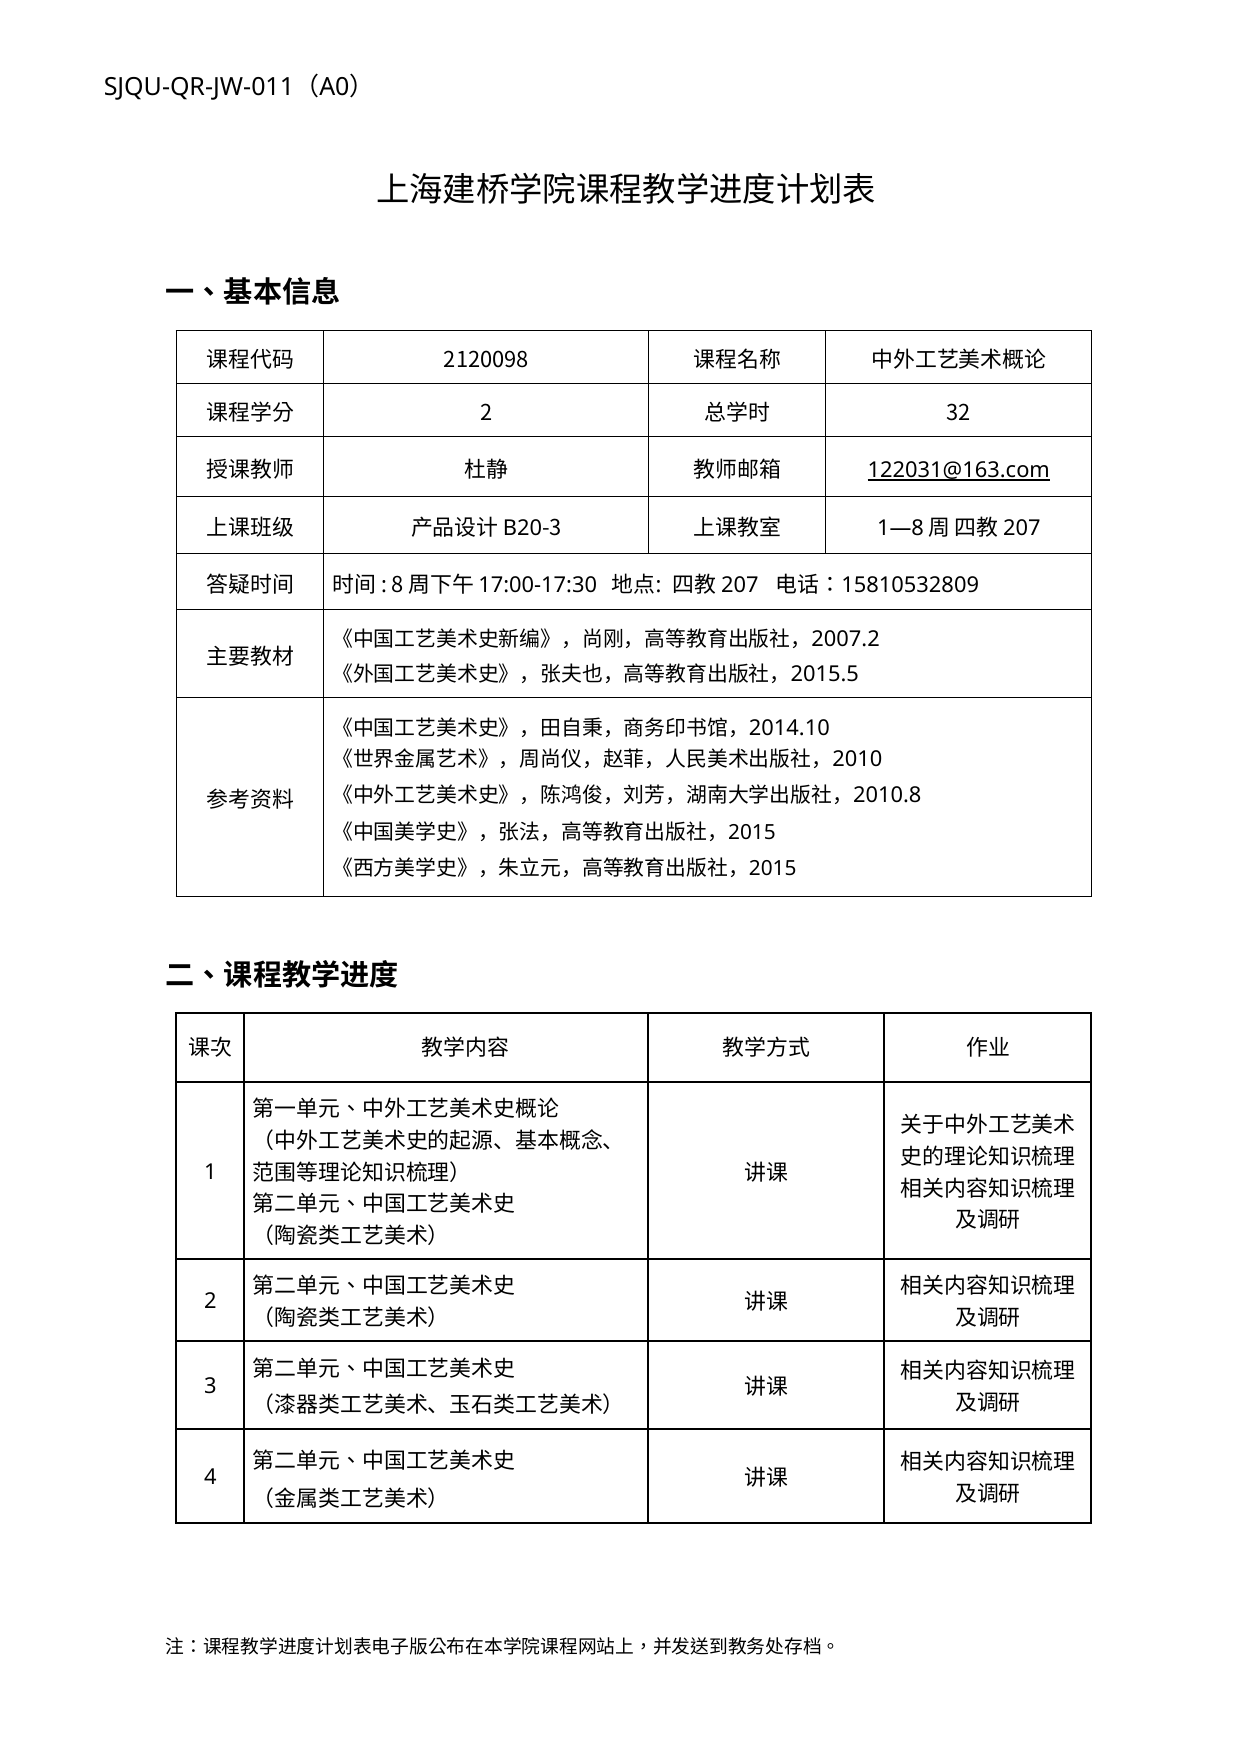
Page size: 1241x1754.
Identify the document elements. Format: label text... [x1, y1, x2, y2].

table_cell 1 [177, 1083, 243, 1258]
table_cell 答疑时间 [177, 554, 323, 609]
text 一、基本信息 [165, 269, 1087, 311]
table_header 课程代码 [177, 331, 323, 383]
table_header 2120098 [324, 331, 648, 383]
table_header 作业 [885, 1014, 1090, 1081]
table_cell 相关内容知识梳理及调研 [885, 1430, 1090, 1522]
table_cell 讲课 [649, 1083, 883, 1258]
table_cell 第二单元、中国工艺美术史 （漆器类工艺美术、玉石类工艺美术） [245, 1342, 647, 1428]
table_cell 讲课 [649, 1430, 883, 1522]
table_cell 时间 : 8周下午17:00-17:30 地点: 四教207 电话：15810532809 [324, 554, 1091, 609]
table_cell 授课教师 [177, 437, 323, 496]
table_cell 主要教材 [177, 610, 323, 697]
table_cell 讲课 [649, 1342, 883, 1428]
table_cell 上课教室 [649, 497, 825, 553]
text 上海建桥学院课程教学进度计划表 [165, 162, 1087, 211]
table_cell 《中国工艺美术史新编》，尚刚，高等教育出版社，2007.2 《外国工艺美术史》，张夫也，高等教育出版社，2015.5 [324, 610, 1091, 697]
table_cell 讲课 [649, 1260, 883, 1340]
table_cell 课程学分 [177, 384, 323, 436]
table_cell 杜静 [324, 437, 648, 496]
table_cell 上课班级 [177, 497, 323, 553]
table_cell 参考资料 [177, 698, 323, 896]
table_cell 第二单元、中国工艺美术史 （金属类工艺美术） [245, 1430, 647, 1522]
table_cell 相关内容知识梳理及调研 [885, 1342, 1090, 1428]
table_cell 3 [177, 1342, 243, 1428]
table_cell 总学时 [649, 384, 825, 436]
table_cell 《中国工艺美术史》，田自秉，商务印书馆，2014.10 《世界金属艺术》，周尚仪，赵菲，人民美术出版社，2010 《中外工艺美术史》，陈鸿俊，刘芳，湖南大学出版社，2010.8 《中国美学史》，张法，高等教育出版社，2015 《西方美学史》，朱立元，高等教育出版社，2015 [324, 698, 1091, 896]
text 二、课程教学进度 [165, 951, 1087, 993]
table_cell 第二单元、中国工艺美术史 （陶瓷类工艺美术） [245, 1260, 647, 1340]
table_header 中外工艺美术概论 [826, 331, 1091, 383]
table_cell 2 [324, 384, 648, 436]
table_cell 1—8周 四教207 [826, 497, 1091, 553]
table_cell 相关内容知识梳理及调研 [885, 1260, 1090, 1340]
table_cell 122031@163.com [826, 437, 1091, 496]
table_header 教学内容 [245, 1014, 647, 1081]
table_cell 第一单元、中外工艺美术史概论 （中外工艺美术史的起源、基本概念、范围等理论知识梳理） 第二单元、中国工艺美术史 （陶瓷类工艺美术） [245, 1083, 647, 1258]
table_cell 教师邮箱 [649, 437, 825, 496]
table_header 教学方式 [649, 1014, 883, 1081]
table_header 课次 [177, 1014, 243, 1081]
table_cell 关于中外工艺美术史的理论知识梳理 相关内容知识梳理及调研 [885, 1083, 1090, 1258]
table_cell 产品设计B20-3 [324, 497, 648, 553]
table_cell 2 [177, 1260, 243, 1340]
table_cell 32 [826, 384, 1091, 436]
table_cell 4 [177, 1430, 243, 1522]
table_header 课程名称 [649, 331, 825, 383]
